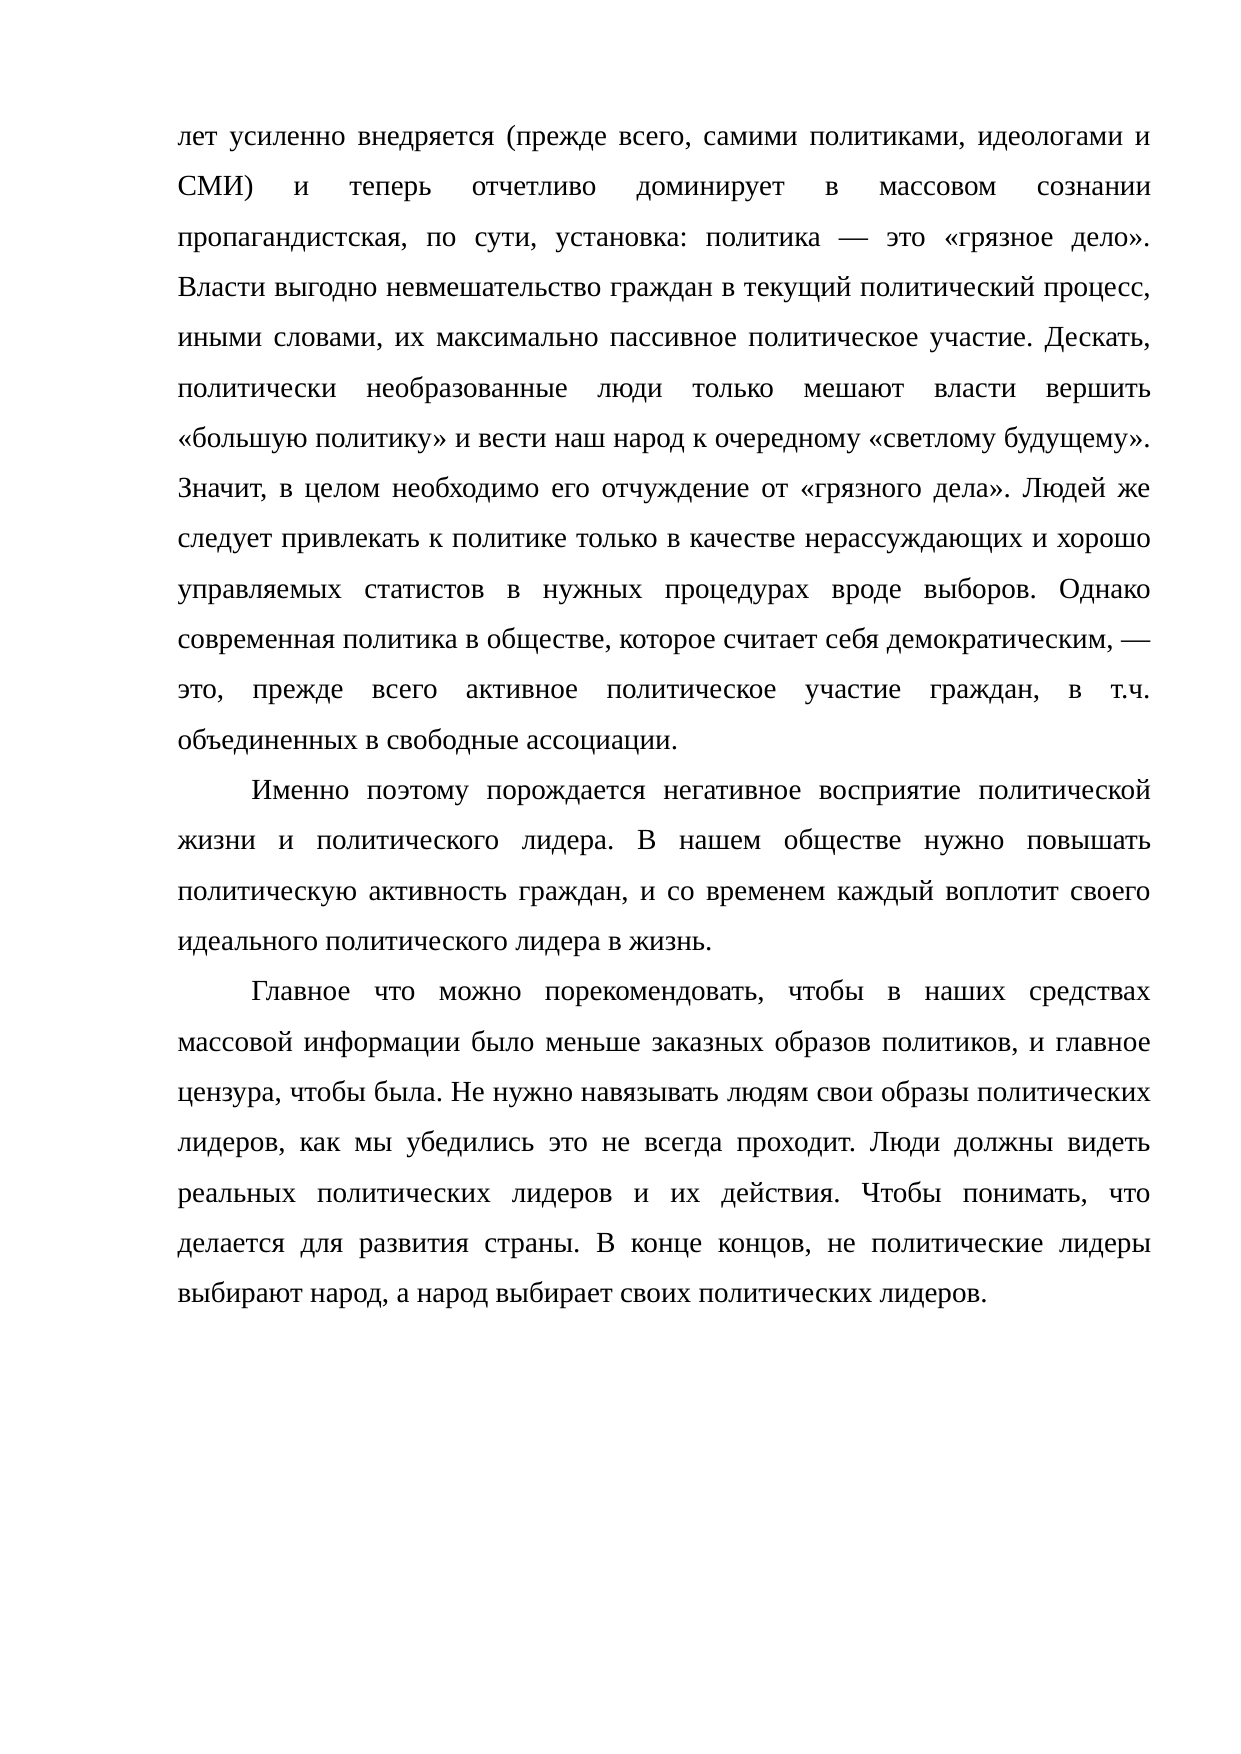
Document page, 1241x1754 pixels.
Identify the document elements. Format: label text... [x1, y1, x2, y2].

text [177, 118, 1152, 755]
text Главное что можно порекомендовать, чтобы в наших средствах массовой информации было меньше заказных образов политиков, и главное цензура, чтобы была. Не нужно навязывать людям свои образы политических лидеров, как мы убедились это не всегда проходит. Люди должны видеть реальных политических лидеров и их действия. Чтобы понимать, что делается для развития страны. В конце концов, не политические лидеры выбирают народ, а народ выбирает своих политических лидеров. [177, 973, 1152, 1309]
text Именно поэтому порождается негативное восприятие политической жизни и политического лидера. В нашем обществе нужно повышать политическую активность граждан, и со временем каждый воплотит своего идеального политического лидера в жизнь. [177, 772, 1152, 957]
